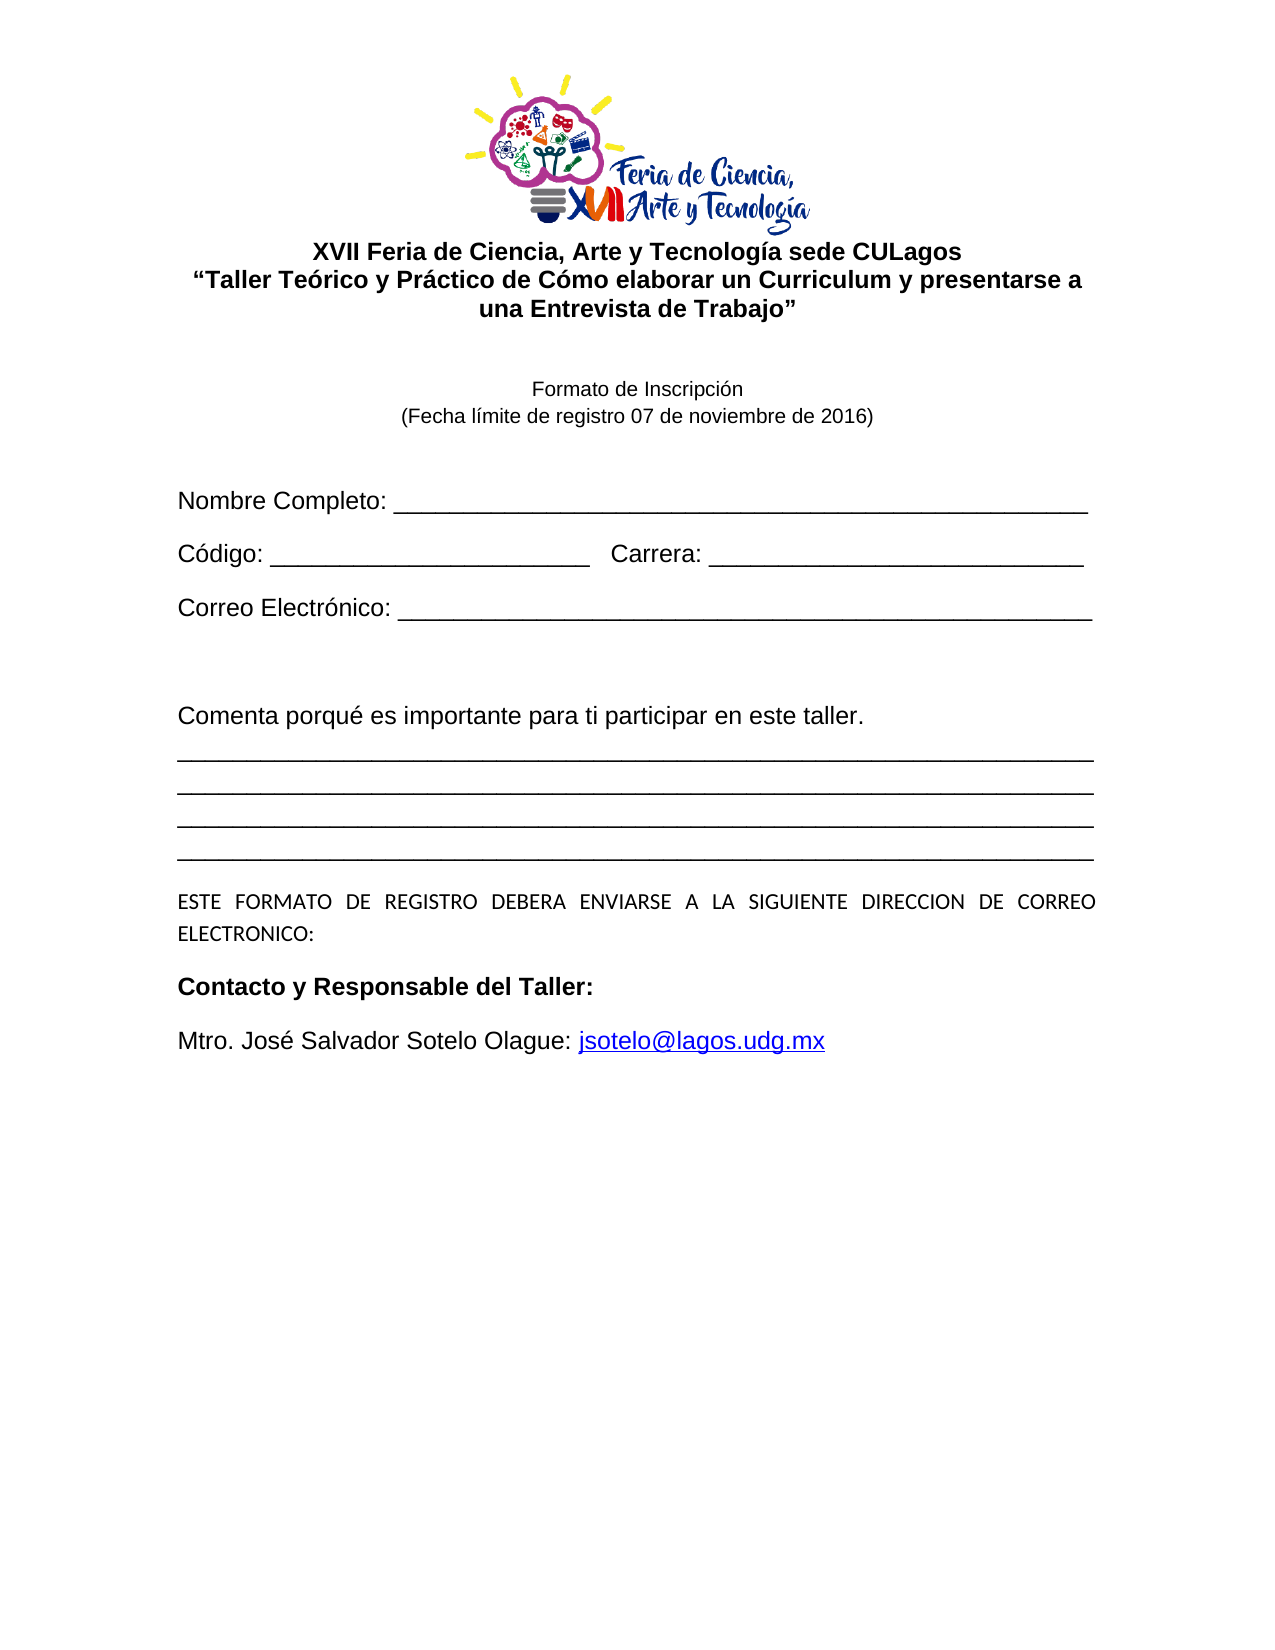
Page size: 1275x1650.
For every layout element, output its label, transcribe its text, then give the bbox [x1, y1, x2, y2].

text (Fecha límite de registro 07 de noviembre de 2016) [177, 404, 1098, 428]
text Nombre Completo: __________________________________________________ [177, 486, 1098, 514]
text Contacto y Responsable del Taller: [177, 972, 1098, 1001]
text ESTE FORMATO DE REGISTRO DEBERA ENVIARSE A LA SIGUIENTE DIRECCION DE CORREO ELECTRONICO: [177, 887, 1098, 947]
text Código: _______________________ Carrera: ___________________________ [177, 539, 1098, 568]
picture [464, 73, 810, 237]
text XVII Feria de Ciencia, Arte y Tecnología sede CULagos [177, 237, 1098, 265]
text “Taller Teórico y Práctico de Cómo elaborar un Curriculum y presentarse a una Entrevista de Trabajo” [177, 265, 1098, 323]
text Mtro. José Salvador Sotelo Olague: jsotelo@lagos.udg.mx [177, 1026, 1098, 1055]
text Correo Electrónico: __________________________________________________ [177, 593, 1098, 622]
text Formato de Inscripción [177, 377, 1098, 401]
text Comenta porqué es importante para ti participar en este taller. ________________________________________________________________________________________________________________________________________________________________________________________________________________________________________________________________________ [177, 701, 1098, 862]
